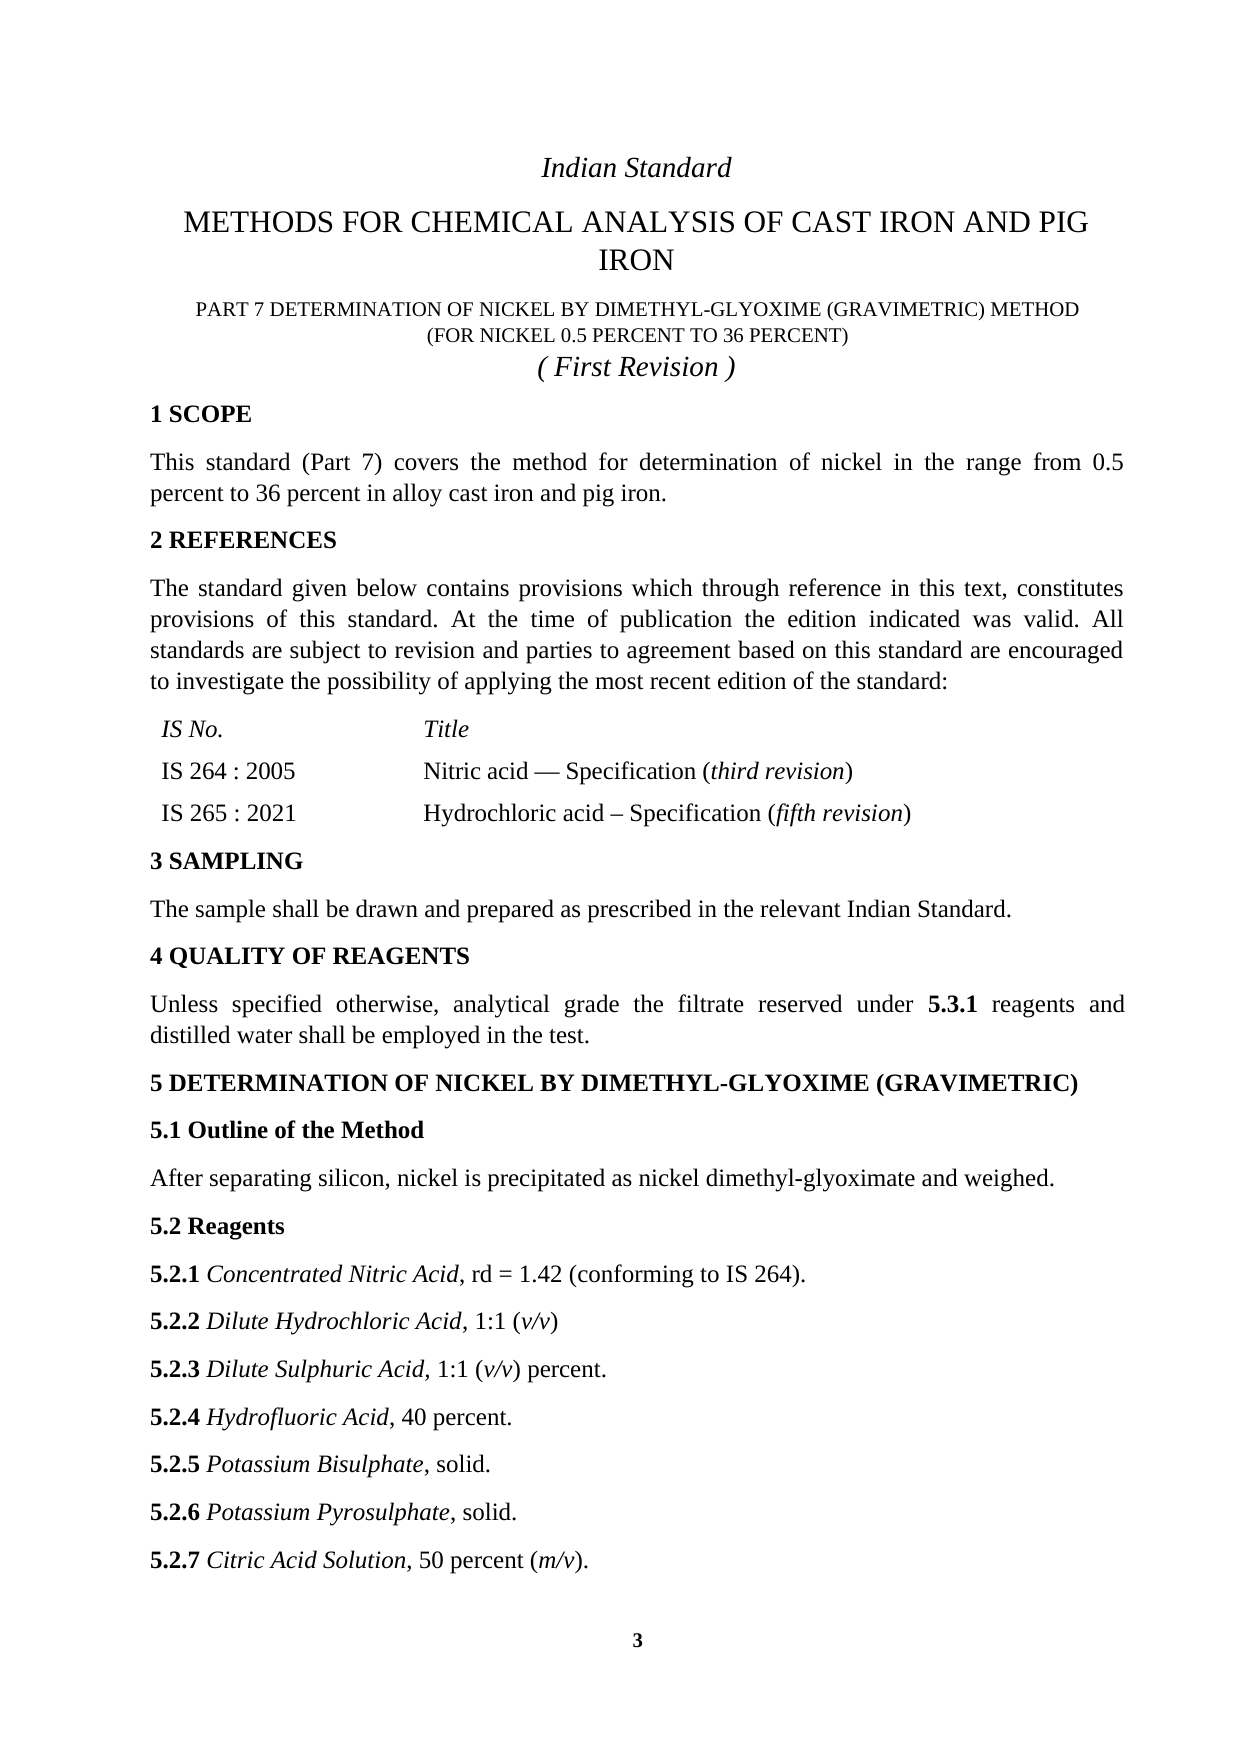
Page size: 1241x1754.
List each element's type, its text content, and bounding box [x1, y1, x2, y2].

table_header Title [412, 714, 1089, 756]
text (FOR NICKEL 0.5 PERCENT TO 36 PERCENT) [150, 323, 1125, 347]
table_cell IS 264 : 2005 [150, 756, 412, 798]
text 5.1 Outline of the Method [150, 1116, 1125, 1144]
text ( First Revision ) [150, 349, 1125, 382]
text 5.2.2 Dilute Hydrochloric Acid, 1:1 (v/v) [150, 1306, 1125, 1335]
table_cell IS 265 : 2021 [150, 798, 412, 827]
text PART 7 DETERMINATION OF NICKEL BY DIMETHYL-GLYOXIME (GRAVIMETRIC) METHOD [150, 297, 1125, 321]
text Indian Standard [150, 150, 1125, 183]
table_cell Nitric acid ― Specification (third revision) [412, 756, 1089, 798]
table_header IS No. [150, 714, 412, 756]
text 5.2.4 Hydrofluoric Acid, 40 percent. [150, 1402, 1125, 1431]
text The standard given below contains provisions which through reference in this text, constitutes provisions of this standard. At the time of publication the edition indicated was valid. All standards are subject to revision and parties to agreement based on this standard are encouraged to investigate the possibility of applying the most recent edition of the standard: [150, 573, 1125, 695]
text 5.2.7 Citric Acid Solution, 50 percent (m/v). [150, 1545, 1125, 1574]
text 2 REFERENCES [150, 526, 1125, 554]
text Unless specified otherwise, analytical grade the filtrate reserved under 5.3.1 reagents and distilled water shall be employed in the test. [150, 989, 1125, 1049]
text The sample shall be drawn and prepared as prescribed in the relevant Indian Standard. [150, 894, 1125, 922]
text 5.2 Reagents [150, 1211, 1125, 1240]
text METHODS FOR CHEMICAL ANALYSIS OF CAST IRON AND PIG IRON [150, 203, 1122, 277]
text 5 DETERMINATION OF NICKEL BY DIMETHYL-GLYOXIME (GRAVIMETRIC) [150, 1068, 1125, 1097]
text 5.2.3 Dilute Sulphuric Acid, 1:1 (v/v) percent. [150, 1354, 1125, 1383]
text 5.2.1 Concentrated Nitric Acid, rd = 1.42 (conforming to IS 264). [150, 1259, 1125, 1287]
table_cell Hydrochloric acid – Specification (fifth revision) [412, 798, 1089, 827]
text After separating silicon, nickel is precipitated as nickel dimethyl-glyoximate and weighed. [150, 1163, 1125, 1192]
text 5.2.5 Potassium Bisulphate, solid. [150, 1449, 1125, 1478]
text 1 SCOPE [150, 399, 1125, 428]
text 4 QUALITY OF REAGENTS [150, 941, 1125, 970]
text This standard (Part 7) covers the method for determination of nickel in the range from 0.5 percent to 36 percent in alloy cast iron and pig iron. [150, 447, 1125, 507]
text 5.2.6 Potassium Pyrosulphate, solid. [150, 1497, 1125, 1526]
text 3 SAMPLING [150, 846, 1125, 875]
